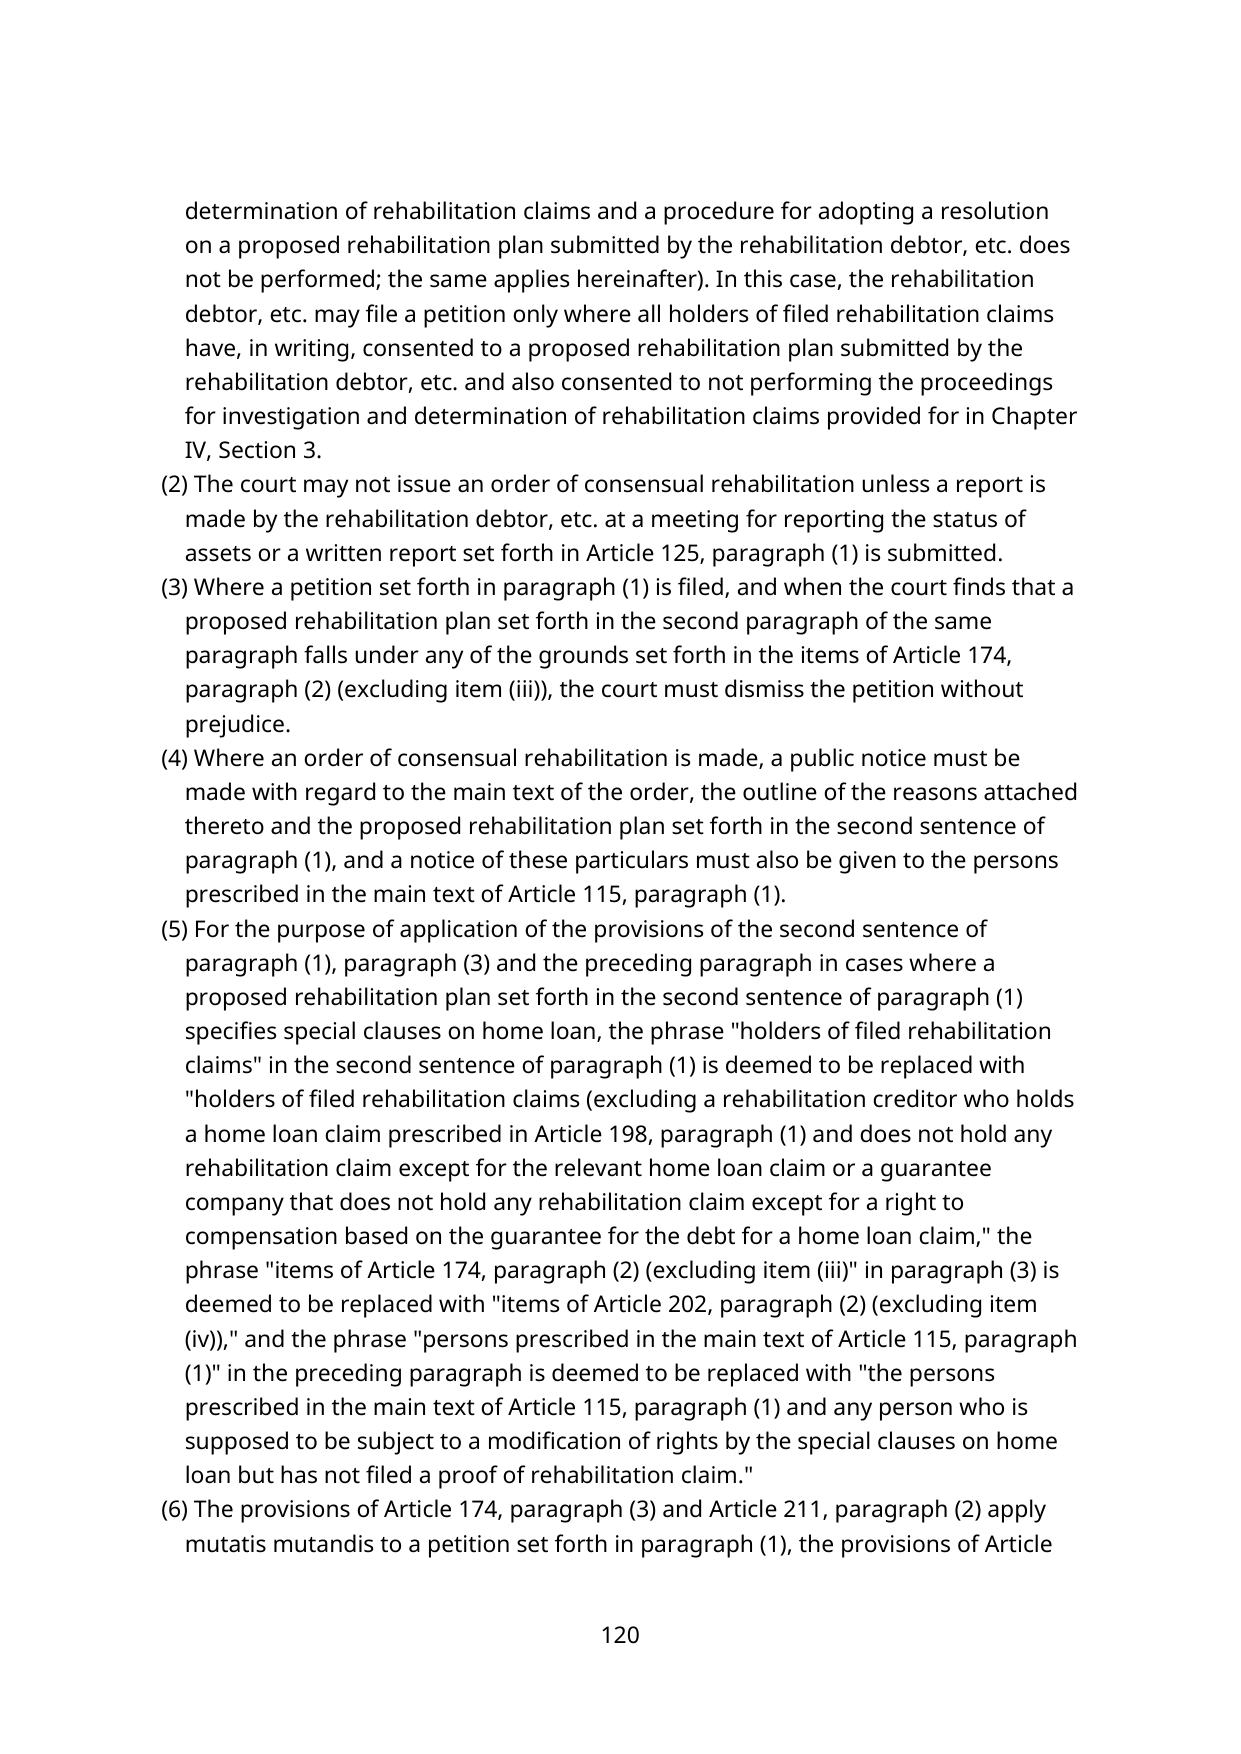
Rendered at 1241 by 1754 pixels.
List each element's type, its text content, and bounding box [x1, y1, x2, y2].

text (3) Where a petition set forth in paragraph (1) is filed, and when the court finds that a proposed rehabilitation plan set forth in the second paragraph of the same paragraph falls under any of the grounds set forth in the items of Article 174, paragraph (2) (excluding item (iii)), the court must dismiss the petition without prejudice. [161, 569, 1079, 740]
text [161, 1492, 1079, 1560]
text (4) Where an order of consensual rehabilitation is made, a public notice must be made with regard to the main text of the order, the outline of the reasons attached thereto and the proposed rehabilitation plan set forth in the second sentence of paragraph (1), and a notice of these particulars must also be given to the persons prescribed in the main text of Article 115, paragraph (1). [161, 740, 1079, 911]
text (5) For the purpose of application of the provisions of the second sentence of paragraph (1), paragraph (3) and the preceding paragraph in cases where a proposed rehabilitation plan set forth in the second sentence of paragraph (1) specifies special clauses on home loan, the phrase "holders of filed rehabilitation claims" in the second sentence of paragraph (1) is deemed to be replaced with "holders of filed rehabilitation claims (excluding a rehabilitation creditor who holds a home loan claim prescribed in Article 198, paragraph (1) and does not hold any rehabilitation claim except for the relevant home loan claim or a guarantee company that does not hold any rehabilitation claim except for a right to compensation based on the guarantee for the debt for a home loan claim," the phrase "items of Article 174, paragraph (2) (excluding item (iii)" in paragraph (3) is deemed to be replaced with "items of Article 202, paragraph (2) (excluding item (iv))," and the phrase "persons prescribed in the main text of Article 115, paragraph (1)" in the preceding paragraph is deemed to be replaced with "the persons prescribed in the main text of Article 115, paragraph (1) and any person who is supposed to be subject to a modification of rights by the special clauses on home loan but has not filed a proof of rehabilitation claim." [161, 911, 1079, 1492]
text (2) The court may not issue an order of consensual rehabilitation unless a report is made by the rehabilitation debtor, etc. at a meeting for reporting the status of assets or a written report set forth in Article 125, paragraph (1) is submitted. [161, 467, 1079, 569]
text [161, 194, 1079, 467]
